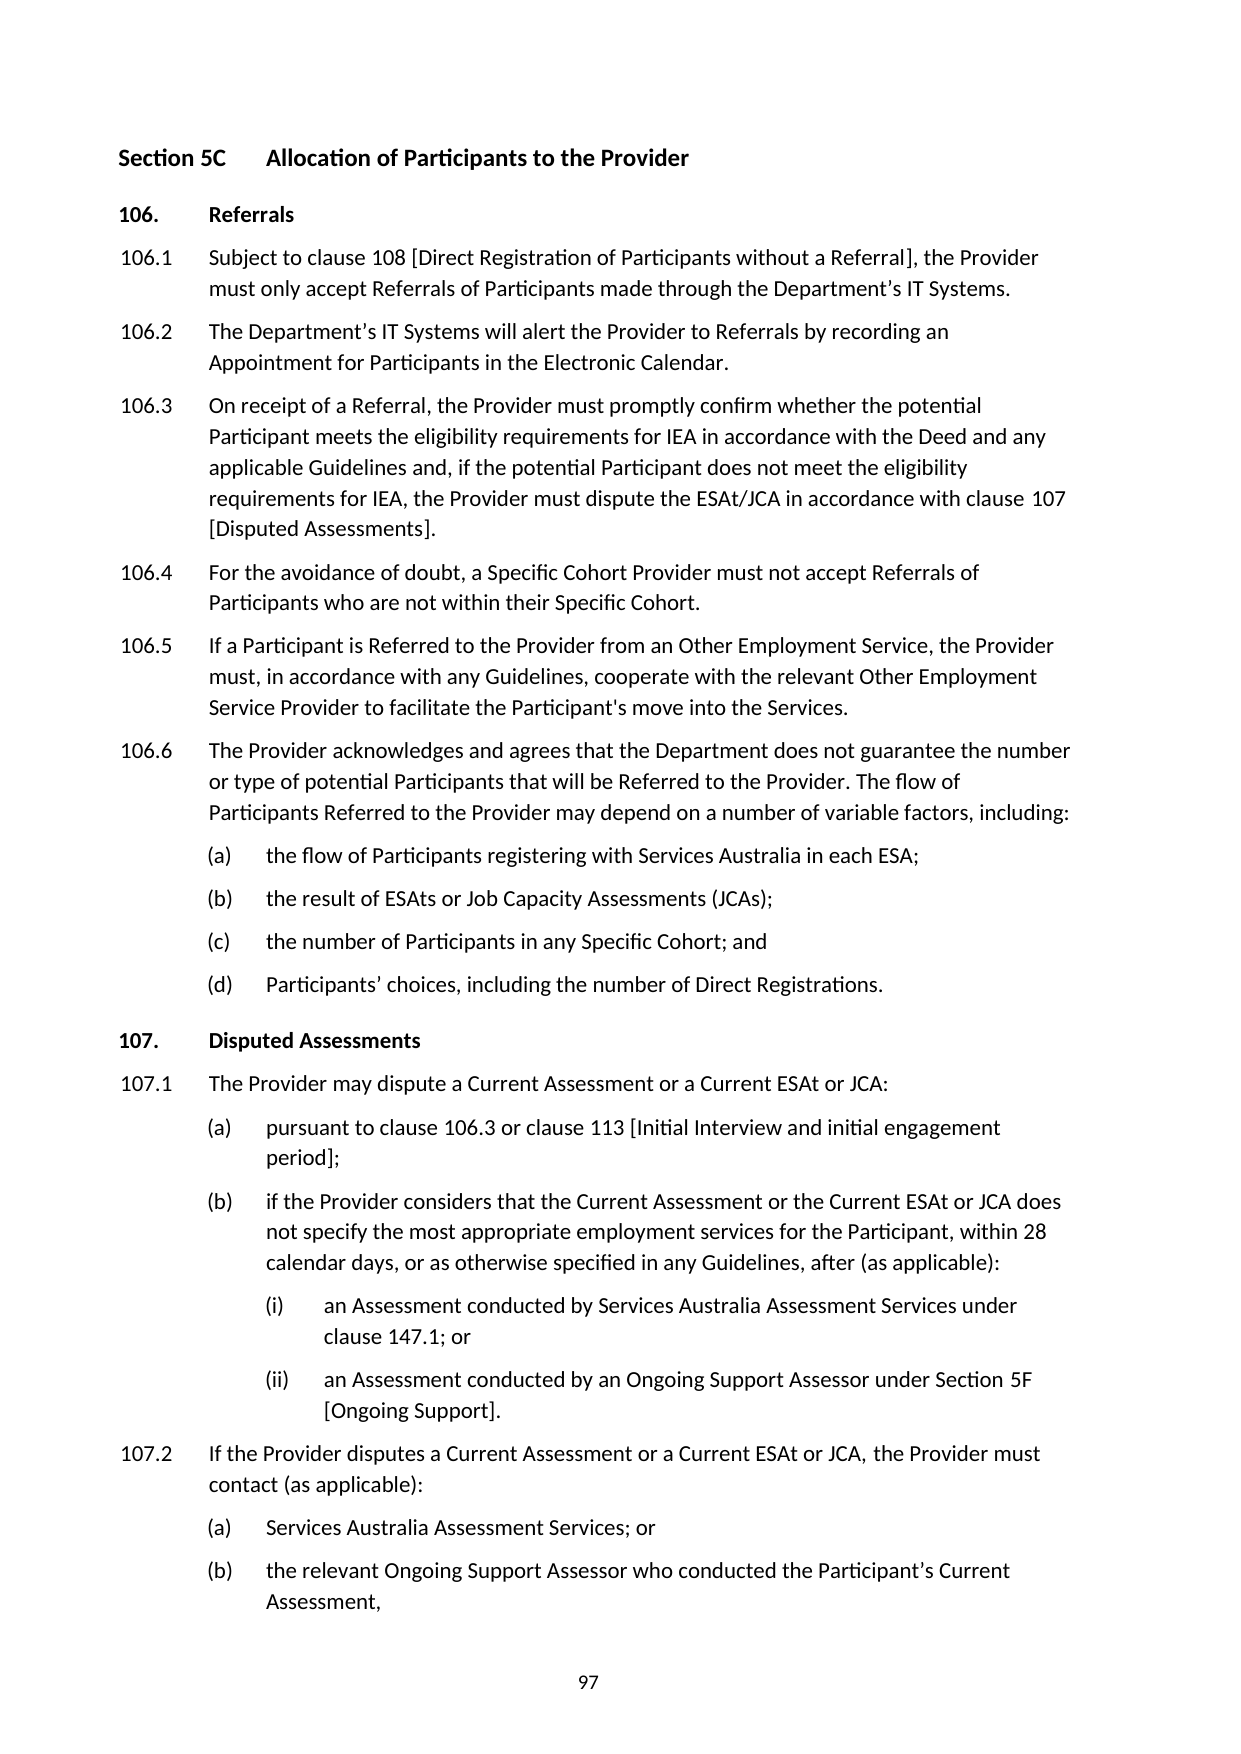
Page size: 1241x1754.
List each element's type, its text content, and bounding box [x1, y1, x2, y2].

text Services Australia Assessment Services; or [207, 1513, 1075, 1541]
text Participants’ choices, including the number of Direct Registrations. [207, 971, 1075, 999]
text For the avoidance of doubt, a Specific Cohort Provider must not accept Referrals of Participants who are not within their Specific Cohort. [120, 558, 1075, 616]
text If a Participant is Referred to the Provider from an Other Employment Service, the Provider must, in accordance with any Guidelines, cooperate with the relevant Other Employment Service Provider to facilitate the Participant's move into the Services. [120, 632, 1075, 721]
text the number of Participants in any Specific Cohort; and [207, 927, 1075, 955]
text pursuant to clause 106.3 or clause 113 [Initial Interview and initial engagement period]; [207, 1113, 1075, 1172]
text The Department’s IT Systems will alert the Provider to Referrals by recording an Appointment for Participants in the Electronic Calendar. [120, 317, 1075, 376]
subtitle Section 5C Allocation of Participants to the Provider [118, 142, 1075, 172]
text Subject to clause 108 [Direct Registration of Participants without a Referral], the Provider must only accept Referrals of Participants made through the Department’s IT Systems. [120, 243, 1075, 302]
text the flow of Participants registering with Services Australia in each ESA; [207, 841, 1075, 869]
text The Provider acknowledges and agrees that the Department does not guarantee the number or type of potential Participants that will be Referred to the Provider. The flow of Participants Referred to the Provider may depend on a number of variable factors, including: [120, 736, 1075, 826]
text On receipt of a Referral, the Provider must promptly confirm whether the potential Participant meets the eligibility requirements for IEA in accordance with the Deed and any applicable Guidelines and, if the potential Participant does not meet the eligibility requirements for IEA, the Provider must dispute the ESAt/JCA in accordance with clause 107 [Disputed Assessments]. [120, 391, 1075, 542]
text The Provider may dispute a Current Assessment or a Current ESAt or JCA: [120, 1069, 1075, 1098]
text an Assessment conducted by Services Australia Assessment Services under clause 147.1; or [265, 1291, 1075, 1350]
text If the Provider disputes a Current Assessment or a Current ESAt or JCA, the Provider must contact (as applicable): [120, 1439, 1075, 1498]
subtitle Referrals [118, 200, 1075, 228]
text an Assessment conducted by an Ongoing Support Assessor under Section 5F [Ongoing Support]. [265, 1365, 1075, 1424]
text the relevant Ongoing Support Assessor who conducted the Participant’s Current Assessment, [207, 1557, 1075, 1615]
text the result of ESAts or Job Capacity Assessments (JCAs); [207, 884, 1075, 912]
subtitle Disputed Assessments [118, 1026, 1075, 1054]
text if the Provider considers that the Current Assessment or the Current ESAt or JCA does not specify the most appropriate employment services for the Participant, within 28 calendar days, or as otherwise specified in any Guidelines, after (as applicable): [207, 1187, 1075, 1276]
